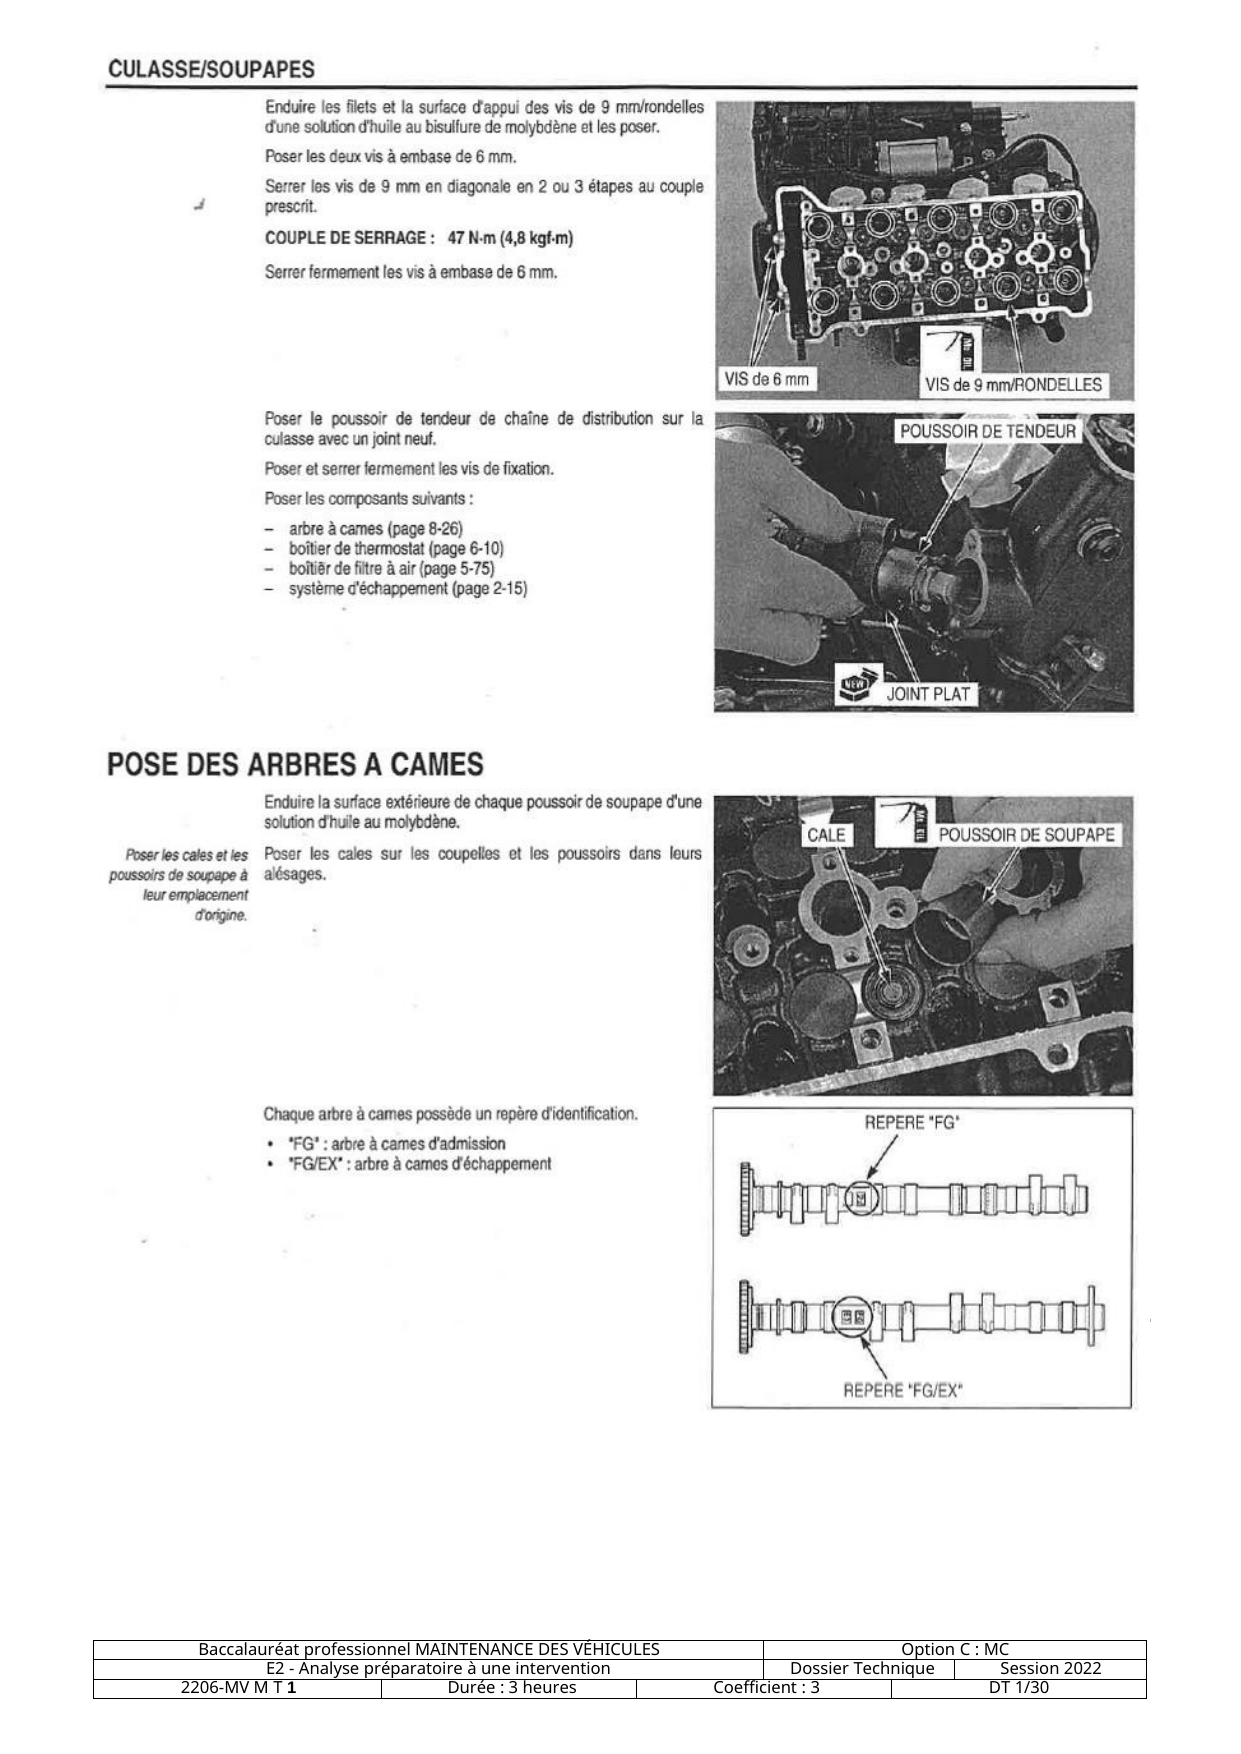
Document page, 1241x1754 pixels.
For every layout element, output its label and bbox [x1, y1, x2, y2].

picture [88, 42, 1150, 1421]
